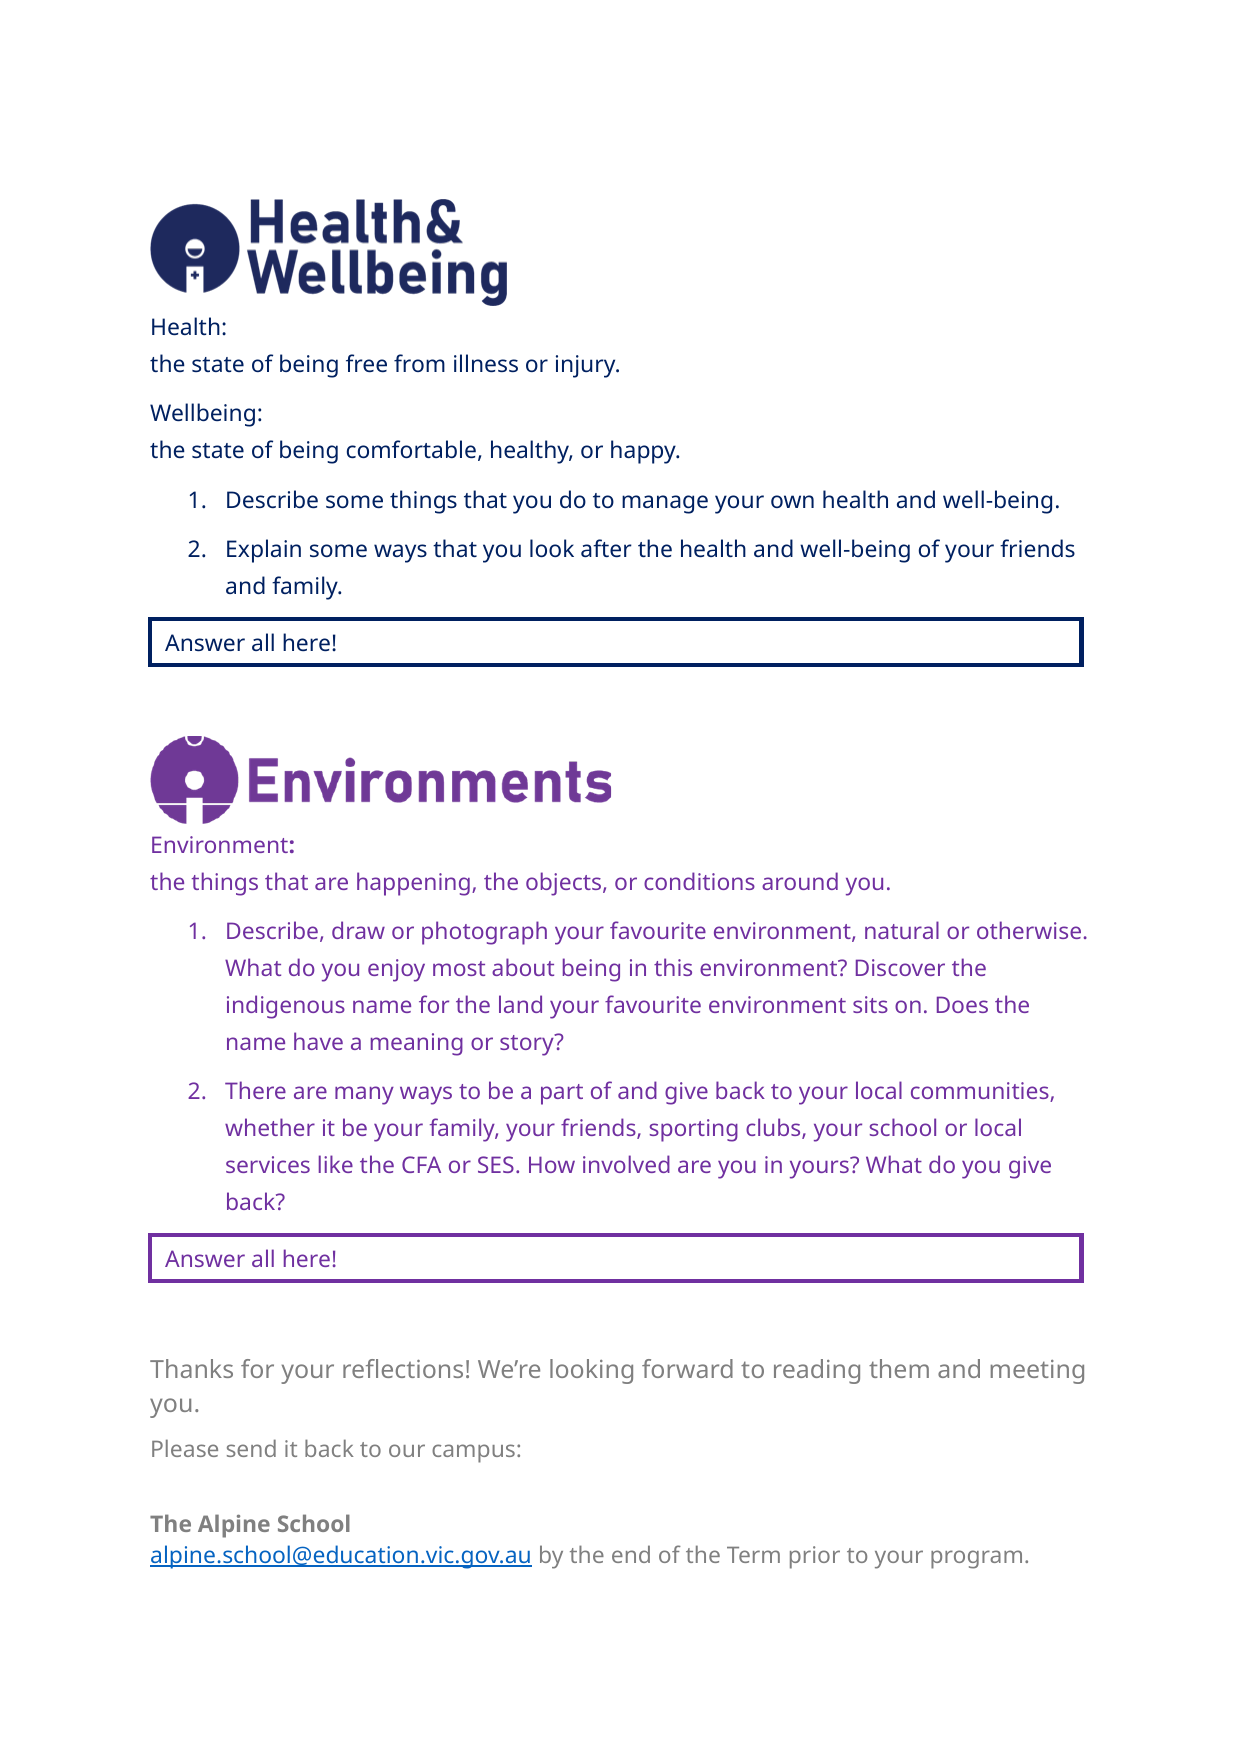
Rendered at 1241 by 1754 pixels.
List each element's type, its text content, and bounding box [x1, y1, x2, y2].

text The Alpine School alpine.school@education.vic.gov.au by the end of the Term prior to your program. [150, 1476, 1090, 1570]
list There are many ways to be a part of and give back to your local communities, whether it be your family, your friends, sporting clubs, your school or local services like the CFA or SES. How involved are you in yours? What do you give back? [187, 1075, 1090, 1217]
text Wellbeing: the state of being comfortable, healthy, or happy. [150, 397, 1090, 465]
text Please send it back to our campus: [150, 1432, 1090, 1464]
list Describe, draw or photograph your favourite environment, natural or otherwise. What do you enjoy most about being in this environment? Discover the indigenous name for the land your favourite environment sits on. Does the name have a meaning or story? [187, 915, 1090, 1057]
text Thanks for your reflections! We’re looking forward to reading them and meeting you. [150, 1352, 1090, 1420]
list Describe some things that you do to manage your own health and well-being. [187, 483, 1090, 515]
list Explain some ways that you look after the health and well-being of your friends and family. [187, 533, 1090, 601]
picture [150, 199, 507, 306]
text Health: the state of being free from illness or injury. [150, 199, 1090, 379]
picture [150, 736, 612, 824]
